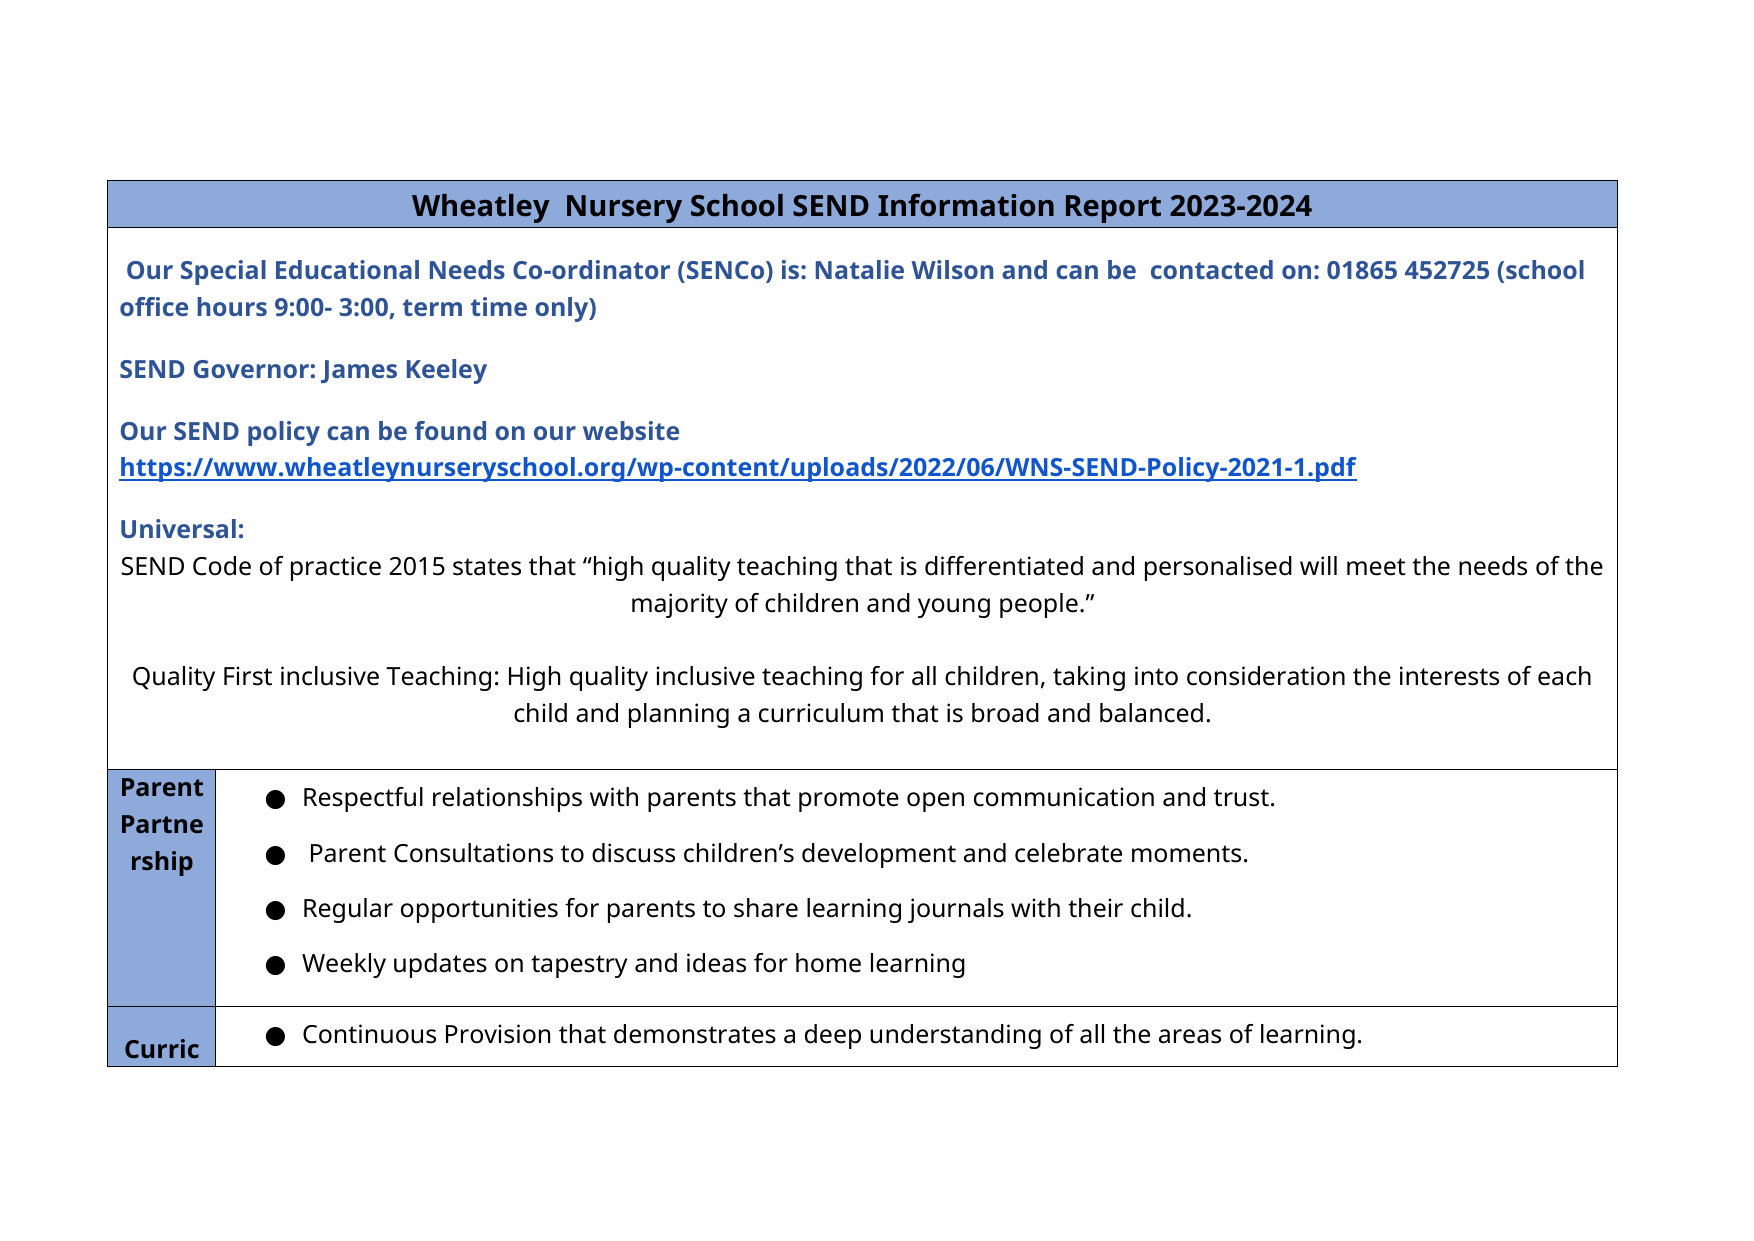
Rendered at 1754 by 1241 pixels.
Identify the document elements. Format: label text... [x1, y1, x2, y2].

table_cell Our Special Educational Needs Co-ordinator (SENCo) is: Natalie Wilson and can be contacted on: 01865 452725 (school office hours 9:00- 3:00, term time only) SEND Governor: James Keeley Our SEND policy can be found on our website https://www.wheatleynurseryschool.org/wp-content/uploads/2022/06/WNS-SEND-Policy-2021-1.pdf Universal: SEND Code of practice 2015 states that “high quality teaching that is differentiated and personalised will meet the needs of the majority of children and young people.” Quality First inclusive Teaching: High quality inclusive teaching for all children, taking into consideration the interests of each child and planning a curriculum that is broad and balanced. [108, 228, 1617, 769]
table_header Wheatley Nursery School SEND Information Report 2023-2024 [108, 181, 1617, 227]
table_cell Parent Partnership [108, 770, 215, 1006]
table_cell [216, 1007, 1617, 1066]
table_cell Respectful relationships with parents that promote open communication and trust. Parent Consultations to discuss children’s development and celebrate moments. Regular opportunities for parents to share learning journals with their child. Weekly updates on tapestry and ideas for home learning [216, 770, 1617, 1006]
table_cell Curriculum [108, 1007, 215, 1066]
